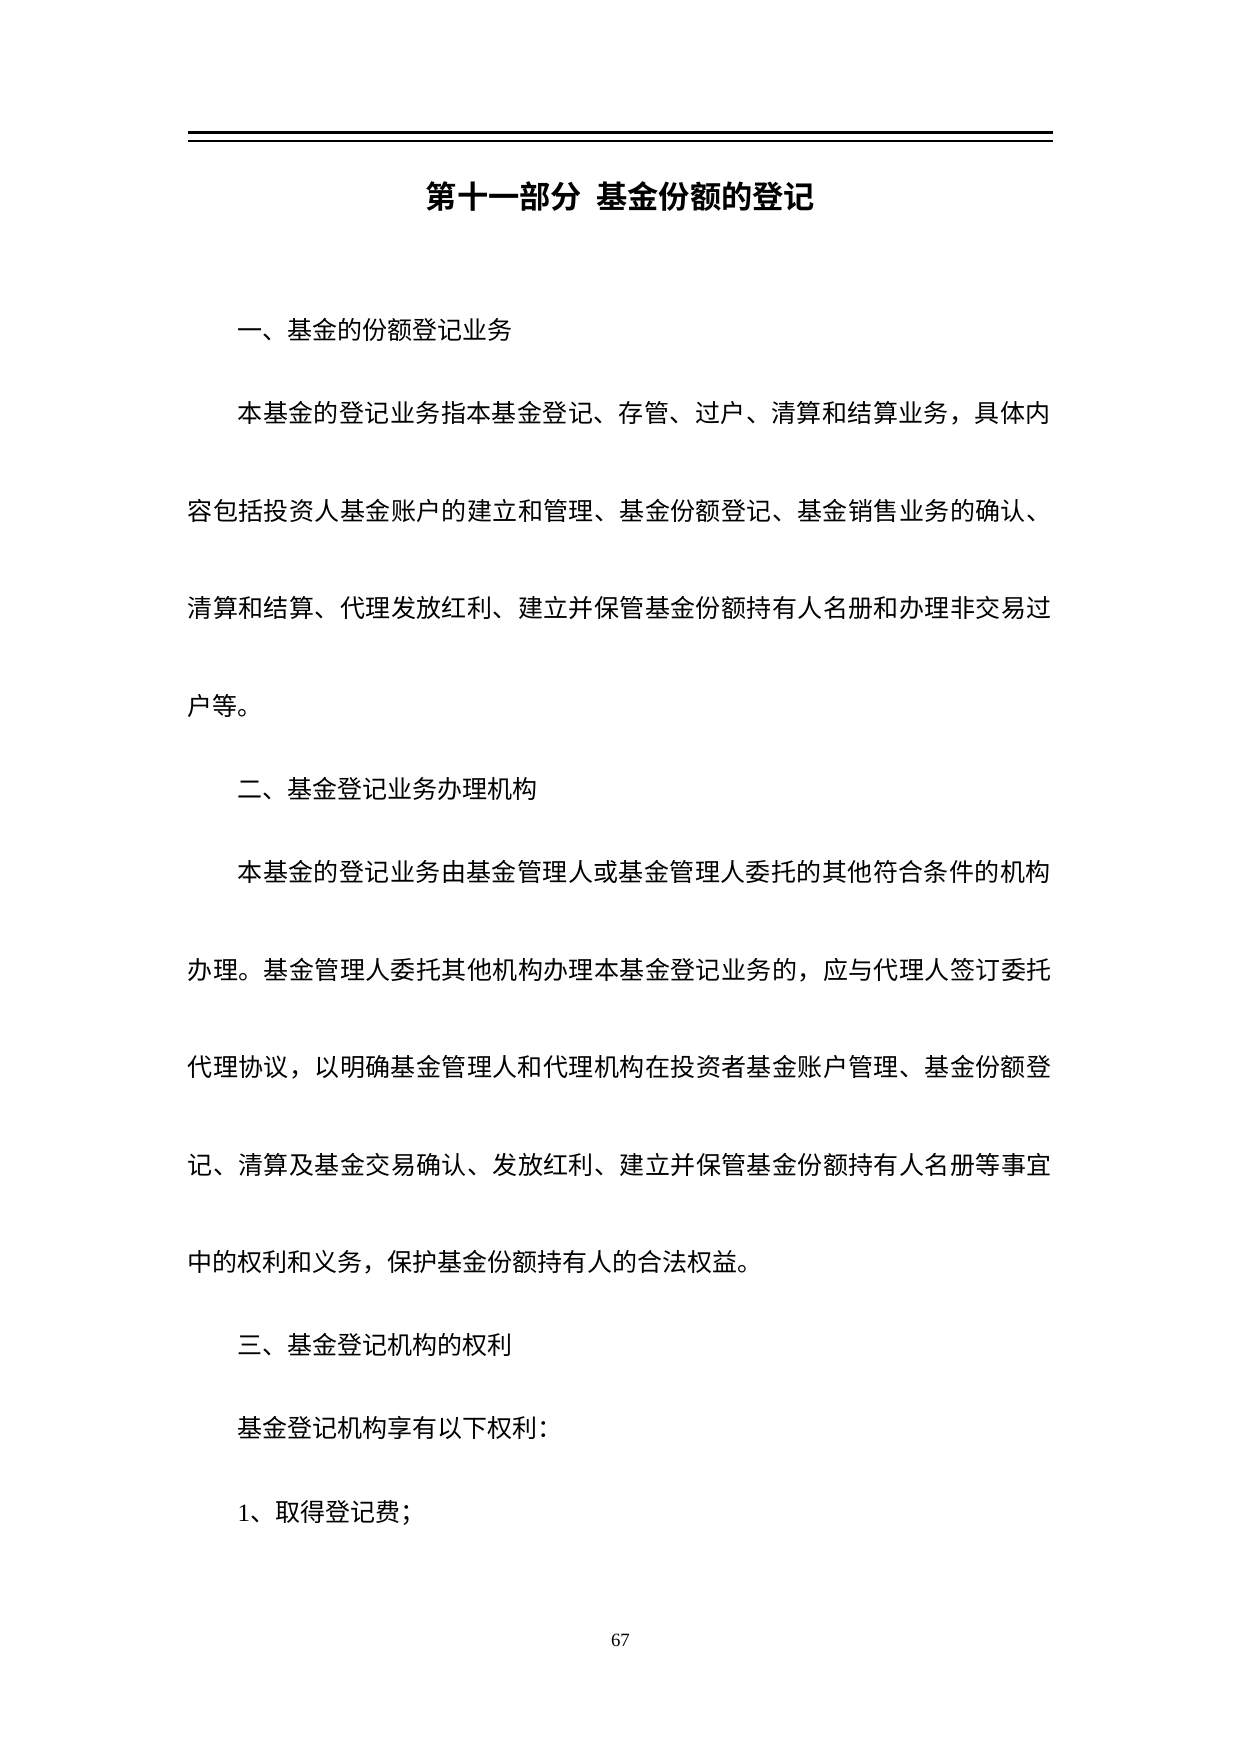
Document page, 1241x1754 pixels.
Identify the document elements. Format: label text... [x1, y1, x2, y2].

text 本基金的登记业务指本基金登记、存管、过户、清算和结算业务，具体内容包括投资人基金账户的建立和管理、基金份额登记、基金销售业务的确认、清算和结算、代理发放红利、建立并保管基金份额持有人名册和办理非交易过户等。 [187, 379, 1053, 737]
subtitle 第十一部分 基金份额的登记 [187, 162, 1053, 227]
text 本基金的登记业务由基金管理人或基金管理人委托的其他符合条件的机构办理。基金管理人委托其他机构办理本基金登记业务的，应与代理人签订委托代理协议，以明确基金管理人和代理机构在投资者基金账户管理、基金份额登记、清算及基金交易确认、发放红利、建立并保管基金份额持有人名册等事宜中的权利和义务，保护基金份额持有人的合法权益。 [187, 838, 1053, 1293]
text 一、基金的份额登记业务 [187, 296, 1053, 361]
text 基金登记机构享有以下权利： [187, 1394, 1053, 1459]
text 1、取得登记费； [187, 1478, 1053, 1543]
text 二、基金登记业务办理机构 [187, 755, 1053, 820]
text 三、基金登记机构的权利 [187, 1311, 1053, 1376]
